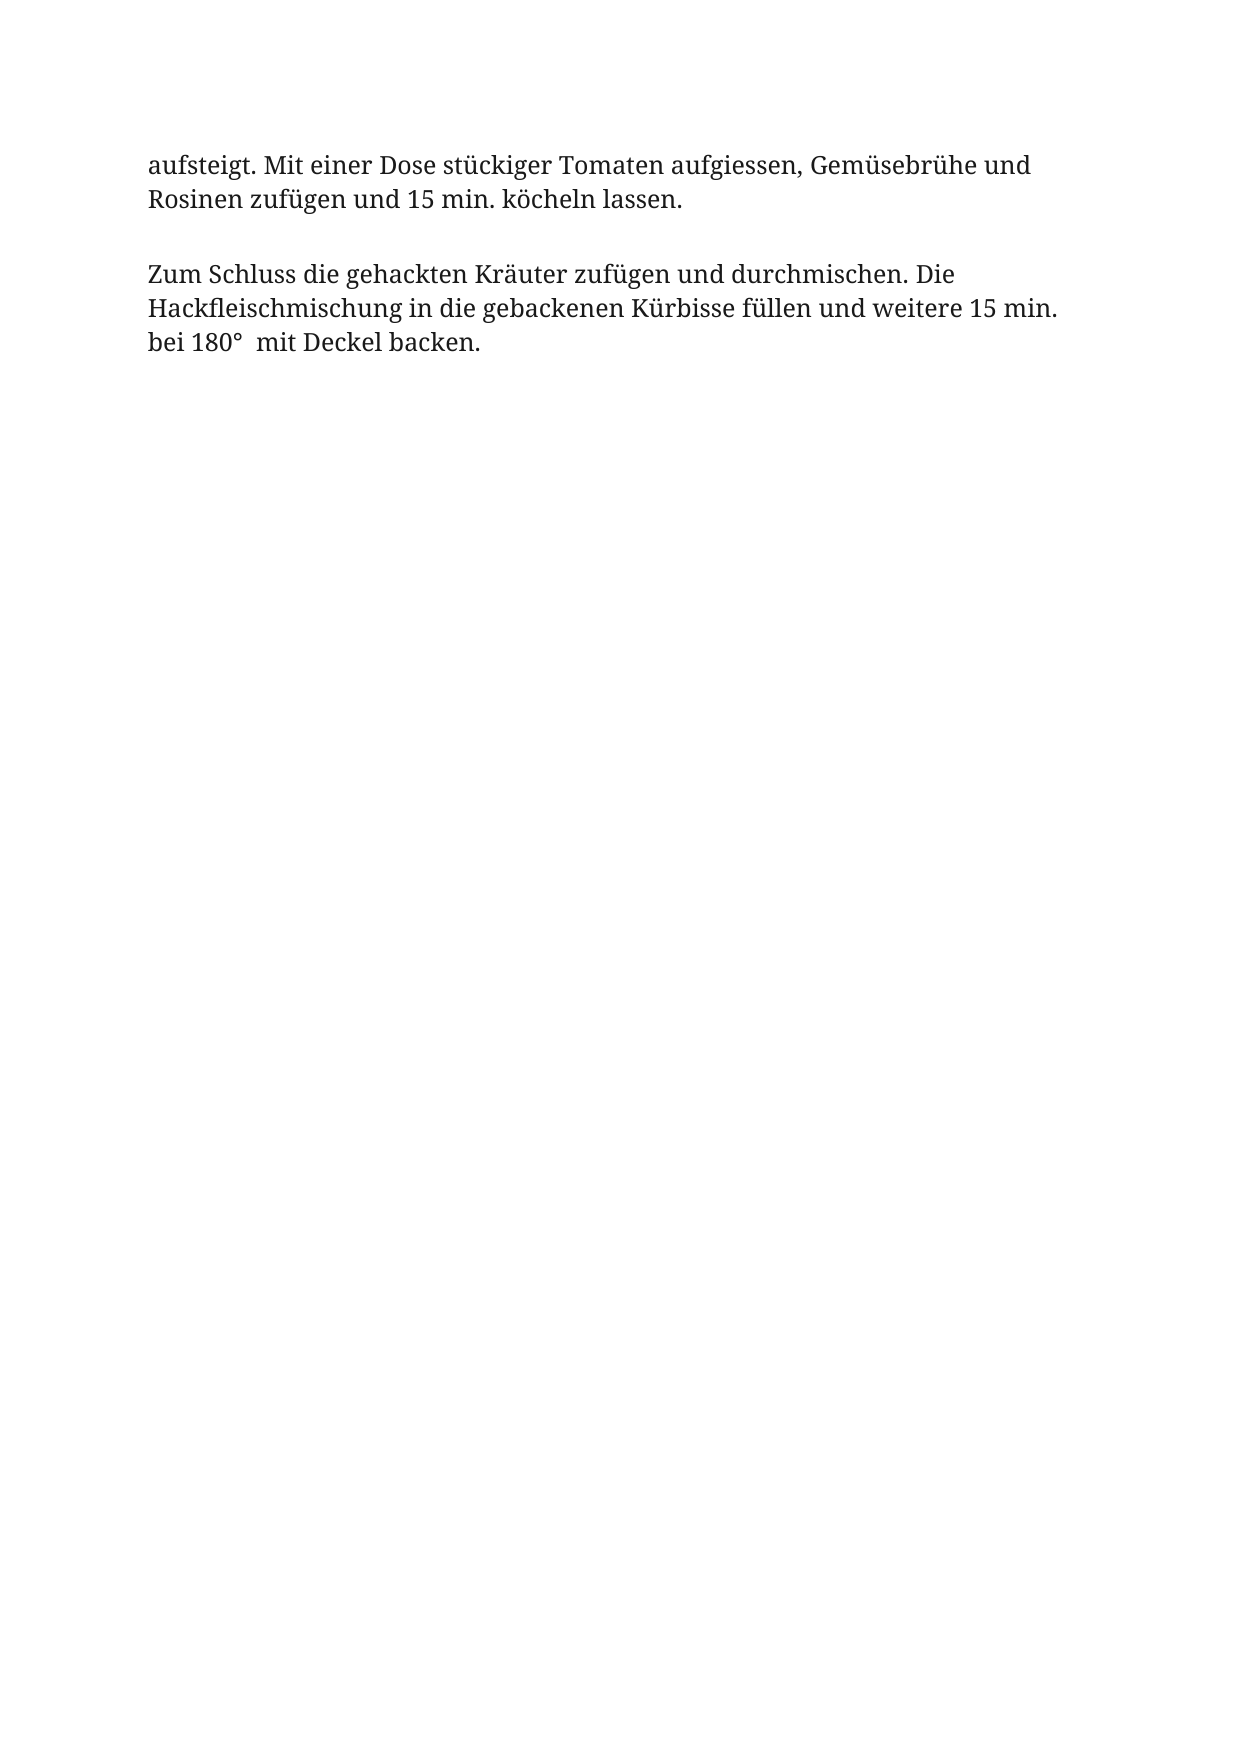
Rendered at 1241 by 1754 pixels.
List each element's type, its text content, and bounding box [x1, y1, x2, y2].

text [148, 148, 1093, 216]
text Zum Schluss die gehackten Kräuter zufügen und durchmischen. Die Hackfleischmischung in die gebackenen Kürbisse füllen und weitere 15 min. bei 180° mit Deckel backen. [148, 256, 1093, 358]
